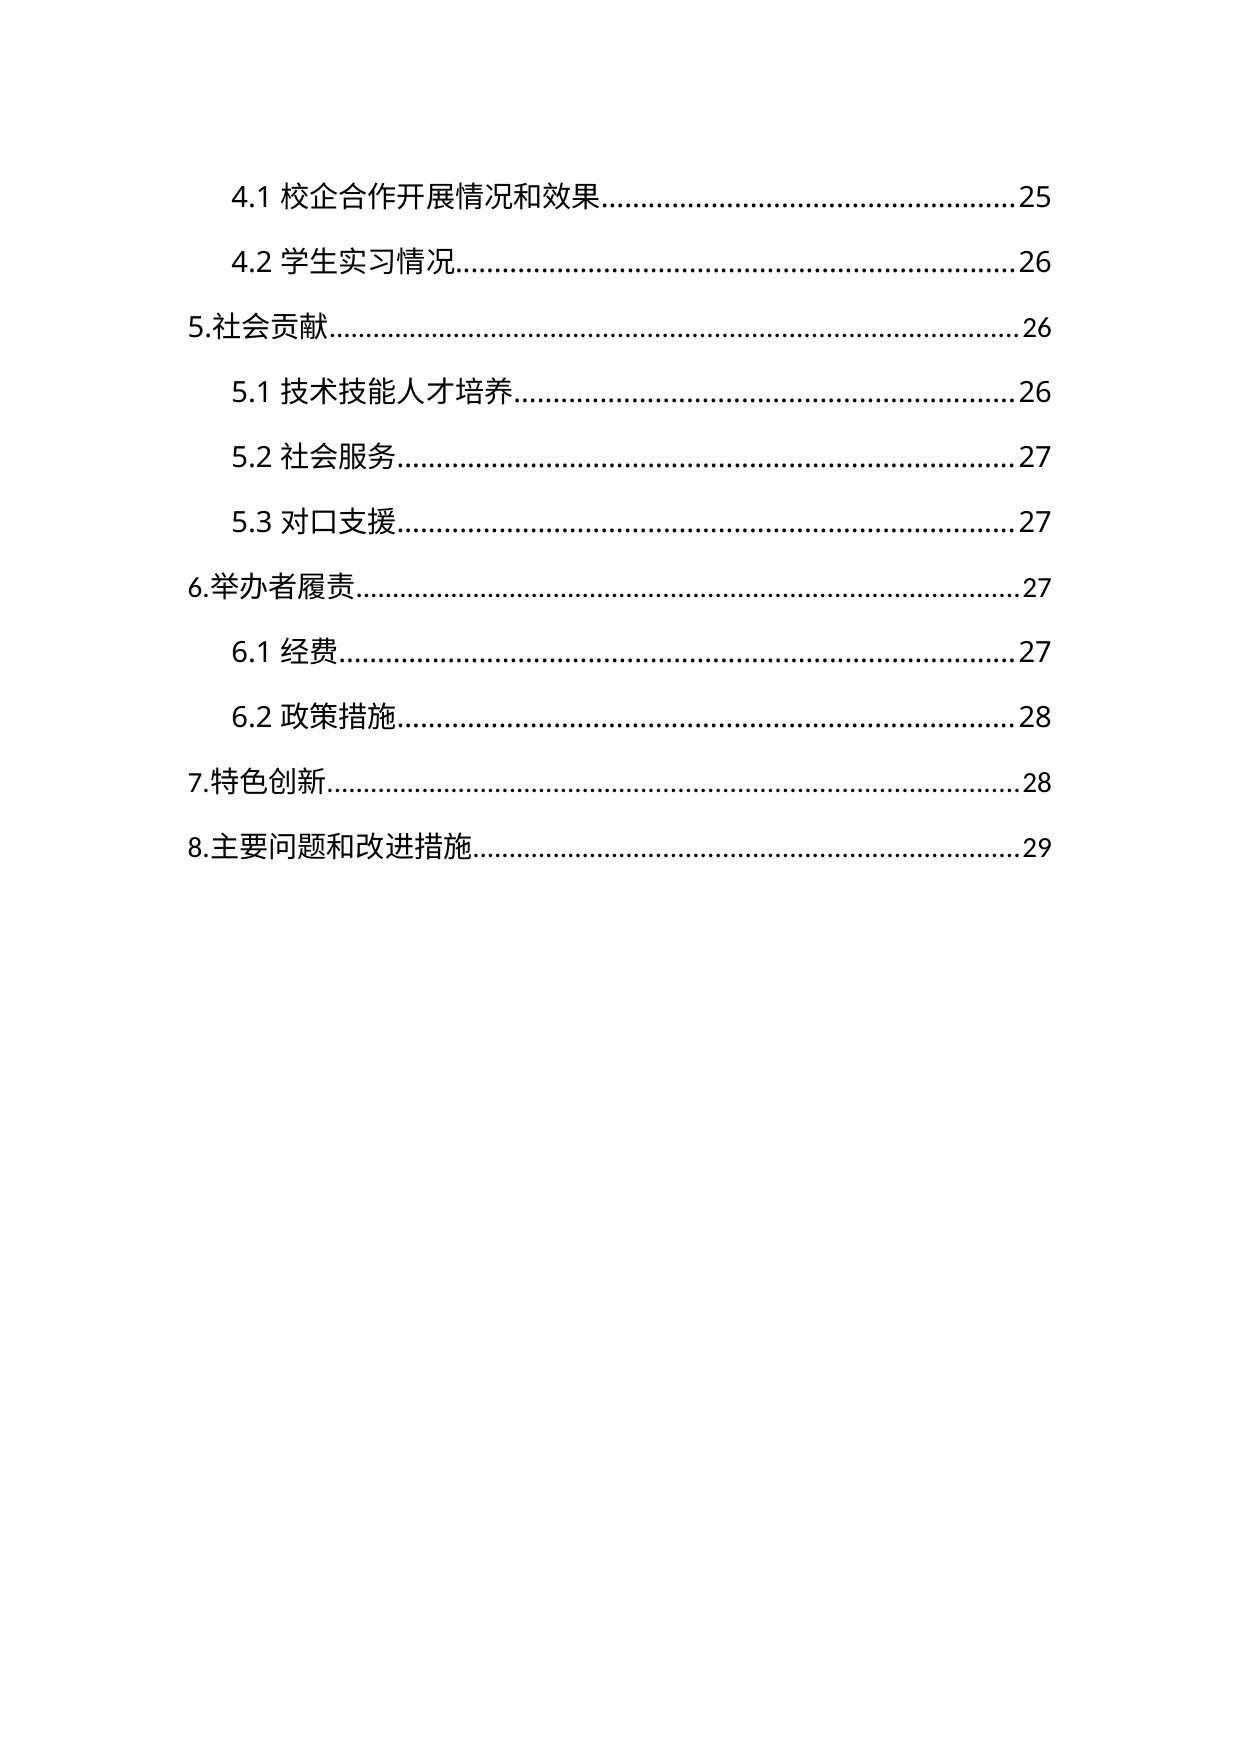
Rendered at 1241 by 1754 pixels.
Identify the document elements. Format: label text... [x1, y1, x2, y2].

text 5.社会贡献 26 [187, 292, 1053, 357]
text 5.1 技术技能人才培养 26 [231, 357, 1053, 422]
text 6.1 经费 27 [231, 617, 1053, 682]
text 5.2 社会服务 27 [231, 422, 1053, 487]
text 6.2 政策措施 28 [231, 682, 1053, 747]
text 6.举办者履责 27 [187, 552, 1053, 617]
text 7.特色创新 28 [187, 747, 1053, 812]
text 4.2 学生实习情况 26 [231, 227, 1053, 292]
text 8.主要问题和改进措施 29 [187, 812, 1053, 877]
text 5.3 对口支援 27 [231, 487, 1053, 552]
text 4.1 校企合作开展情况和效果 25 [231, 162, 1053, 227]
